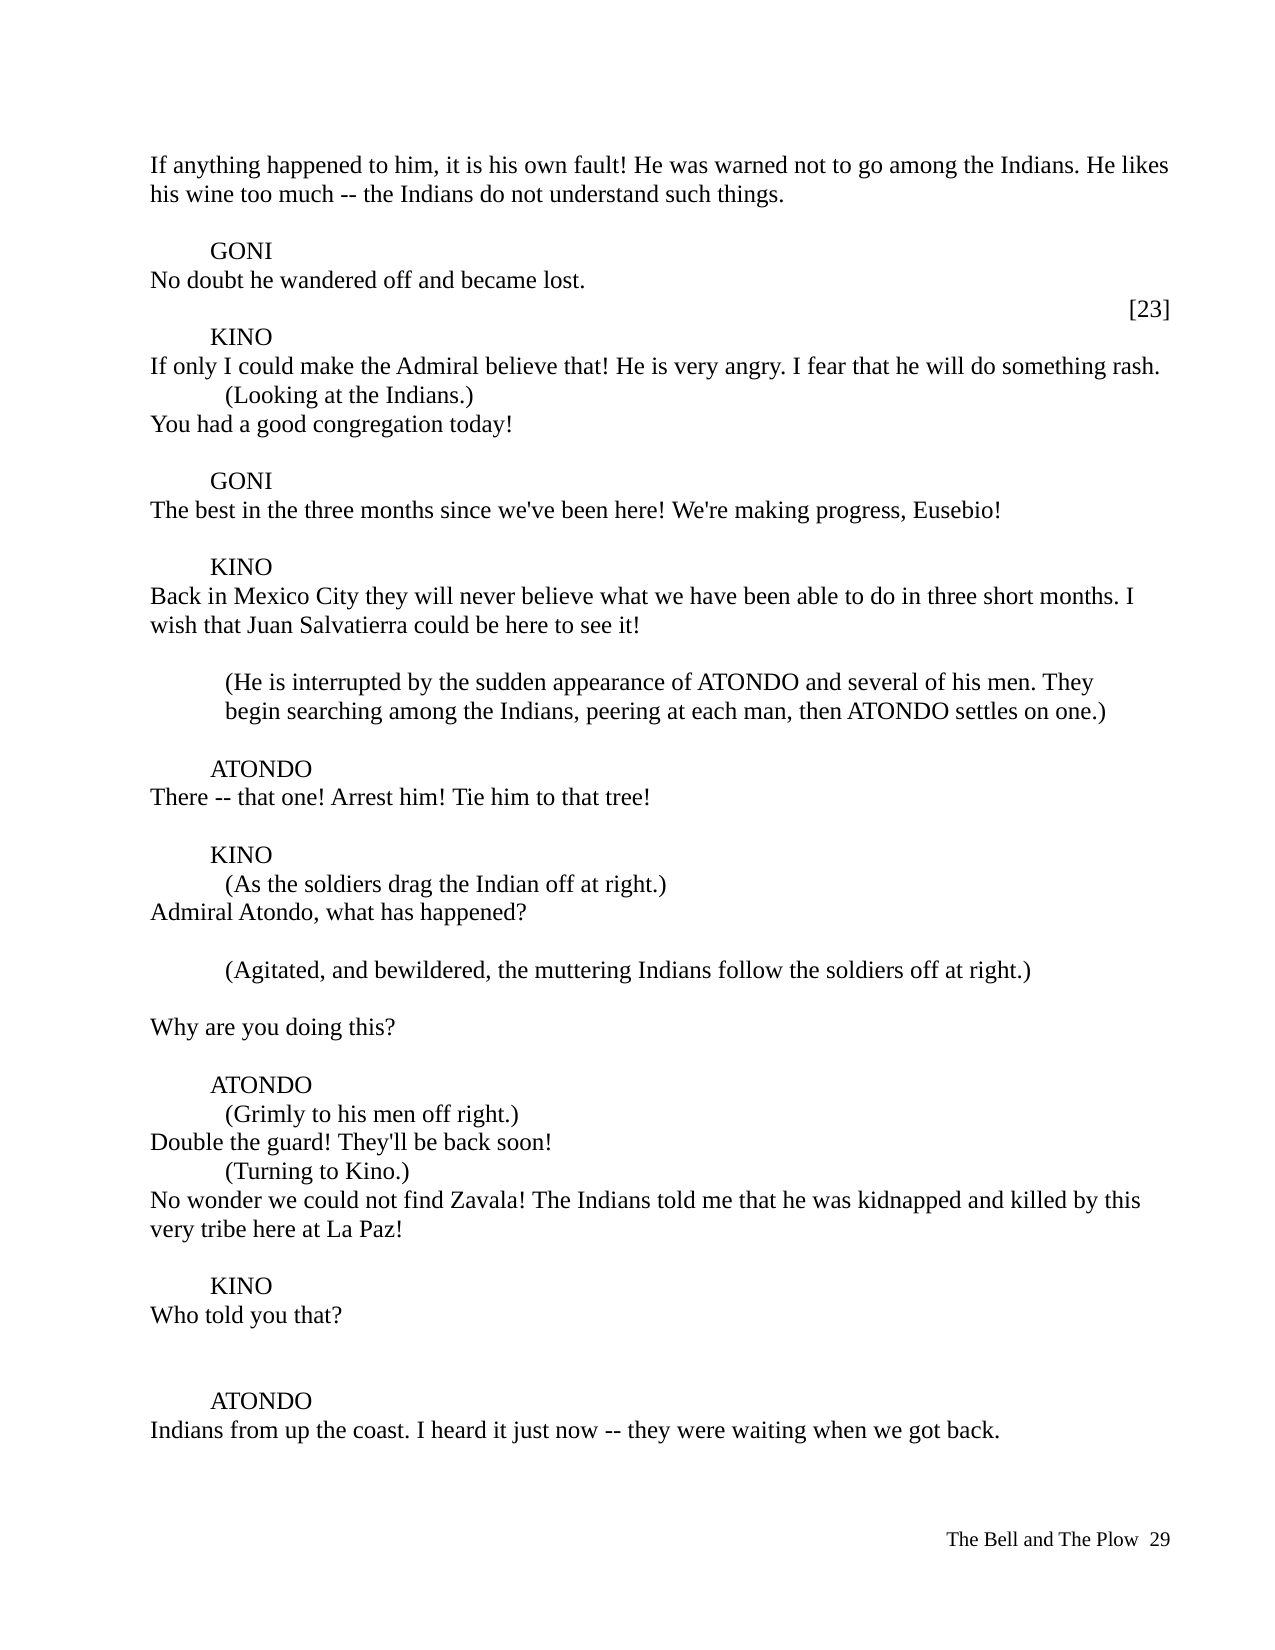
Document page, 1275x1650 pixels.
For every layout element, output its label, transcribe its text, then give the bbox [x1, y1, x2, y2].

text (Grimly to his men off right.) [225, 1099, 1125, 1127]
text KINO [150, 552, 1170, 581]
text (Looking at the Indians.) [225, 380, 1125, 409]
text GONI [150, 236, 1170, 265]
text If anything happened to him, it is his own fault! He was warned not to go among the Indians. He likes his wine too much -- the Indians do not understand such things. [150, 150, 1170, 207]
text Indians from up the coast. I heard it just now -- they were waiting when we got back. [150, 1415, 1170, 1444]
text KINO [150, 322, 1170, 351]
text (As the soldiers drag the Indian off at right.) [225, 869, 1125, 897]
text Who told you that? [150, 1300, 1170, 1329]
text ATONDO [150, 1070, 1170, 1099]
text GONI [150, 466, 1170, 495]
text If only I could make the Admiral believe that! He is very angry. I fear that he will do something rash. [150, 351, 1170, 380]
text No doubt he wandered off and became lost. [150, 265, 1170, 294]
text (He is interrupted by the sudden appearance of ATONDO and several of his men. They begin searching among the Indians, peering at each man, then ATONDO settles on one.) [225, 667, 1125, 725]
text (Turning to Kino.) [225, 1156, 1125, 1185]
text KINO [150, 840, 1170, 869]
text KINO [150, 1271, 1170, 1300]
text Back in Mexico City they will never believe what we have been able to do in three short months. I wish that Juan Salvatierra could be here to see it! [150, 581, 1170, 639]
text ATONDO [150, 1386, 1170, 1415]
text ATONDO [150, 754, 1170, 782]
text Why are you doing this? [150, 1012, 1170, 1041]
text You had a good congregation today! [150, 409, 1170, 437]
text There -- that one! Arrest him! Tie him to that tree! [150, 782, 1170, 811]
text Double the guard! They'll be back soon! [150, 1127, 1170, 1156]
text Admiral Atondo, what has happened? [150, 897, 1170, 926]
text No wonder we could not find Zavala! The Indians told me that he was kidnapped and killed by this very tribe here at La Paz! [150, 1185, 1170, 1242]
text (Agitated, and bewildered, the muttering Indians follow the soldiers off at right.) [225, 955, 1125, 984]
text The best in the three months since we've been here! We're making progress, Eusebio! [150, 495, 1170, 524]
text [23] [150, 294, 1170, 322]
